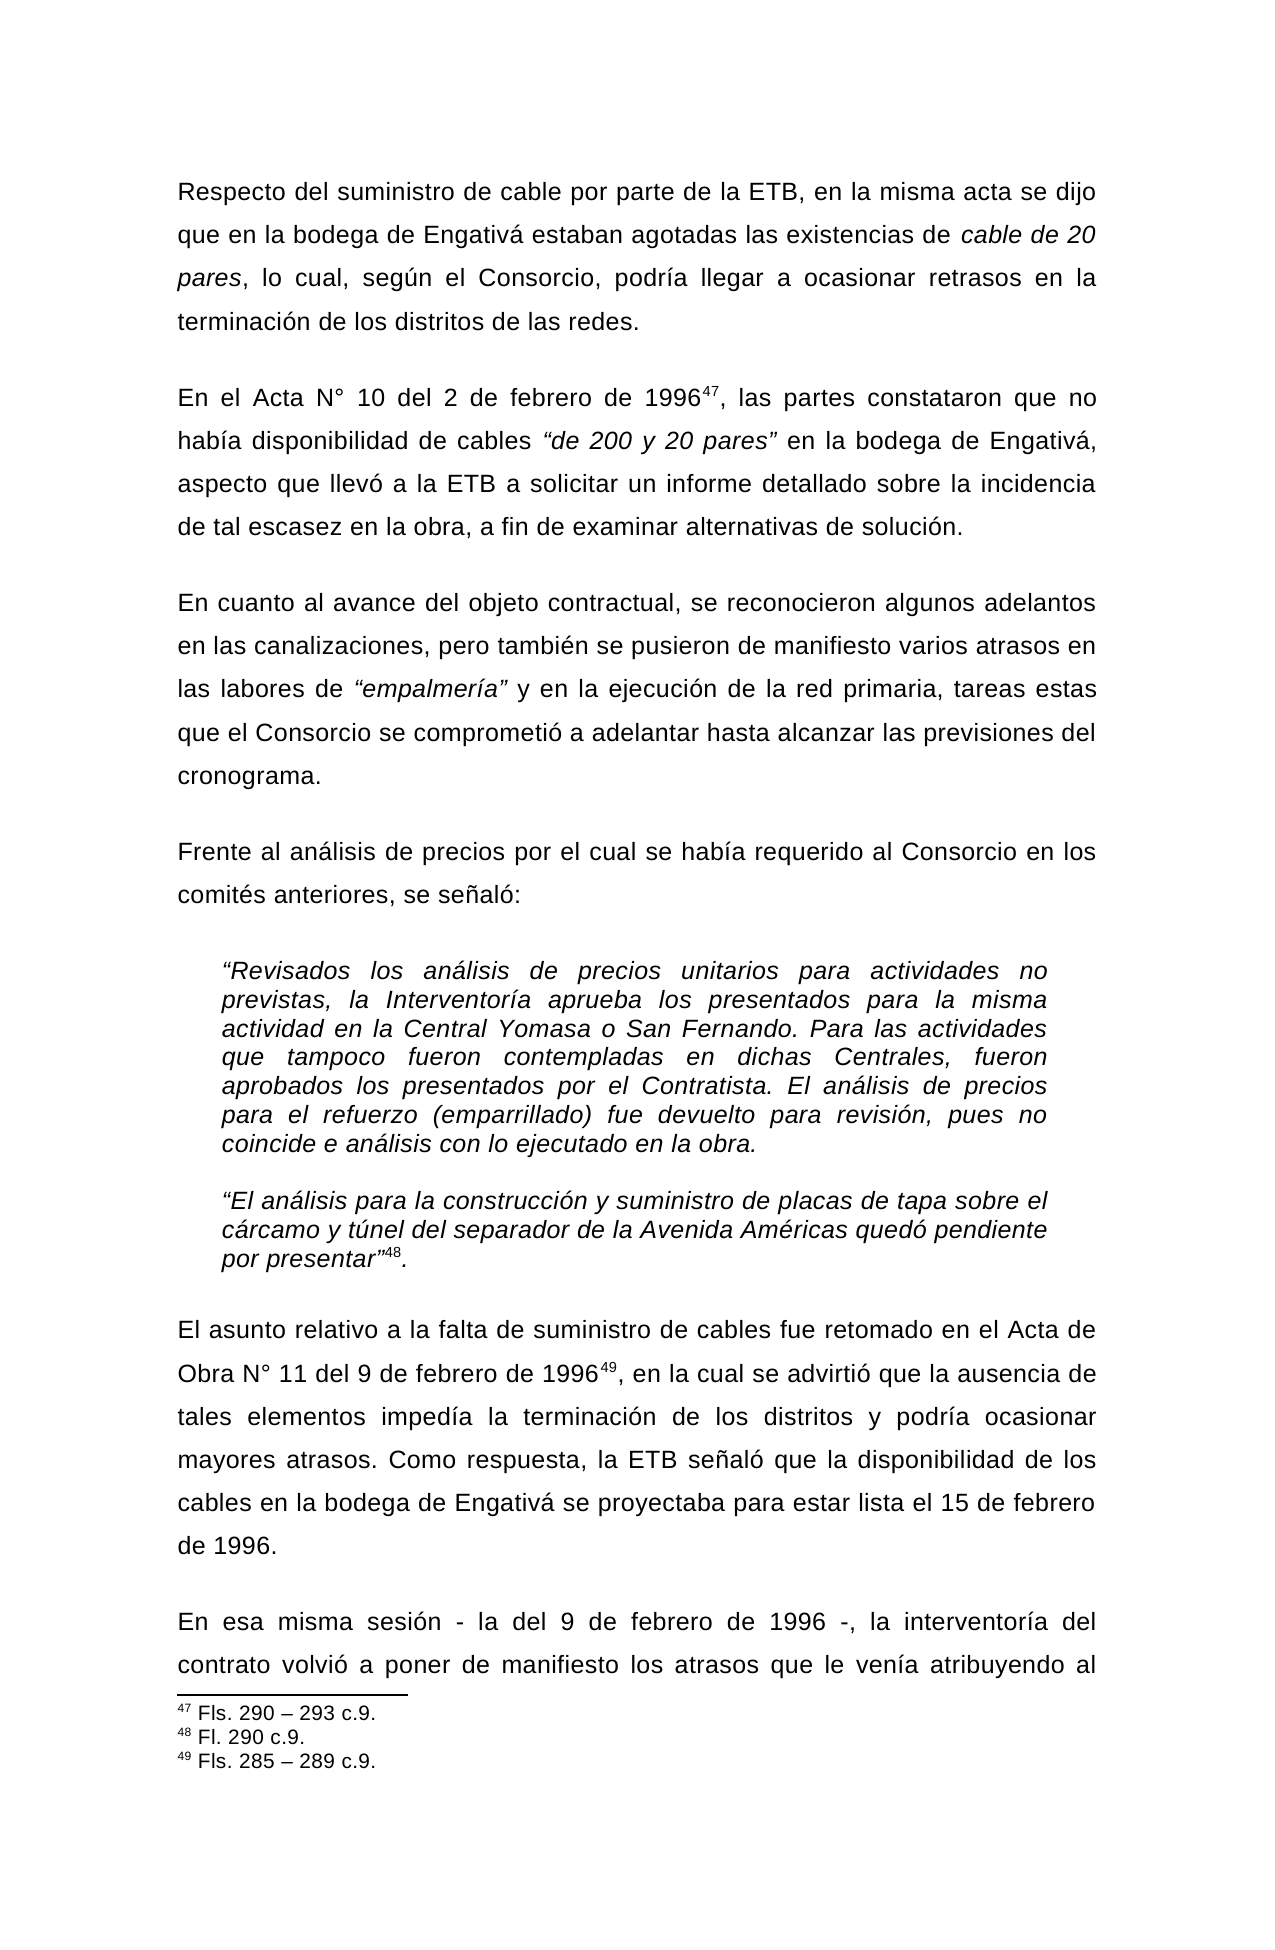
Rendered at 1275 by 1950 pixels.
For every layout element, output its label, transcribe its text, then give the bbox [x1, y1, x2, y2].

text En cuanto al avance del objeto contractual, se reconocieron algunos adelantos en las canalizaciones, pero también se pusieron de manifiesto varios atrasos en las labores de “empalmería” y en la ejecución de la red primaria, tareas estas que el Consorcio se comprometió a adelantar hasta alcanzar las previsiones del cronograma. [177, 588, 1098, 789]
text “El análisis para la construcción y suministro de placas de tapa sobre el cárcamo y túnel del separador de la Avenida Américas quedó pendiente por presentar”. [222, 1186, 1051, 1272]
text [177, 1607, 1098, 1679]
text Frente al análisis de precios por el cual se había requerido al Consorcio en los comités anteriores, se señaló: [177, 837, 1098, 909]
text “Revisados los análisis de precios unitarios para actividades no previstas, la Interventoría aprueba los presentados para la misma actividad en la Central Yomasa o San Fernando. Para las actividades que tampoco fueron contempladas en dichas Centrales, fueron aprobados los presentados por el Contratista. El análisis de precios para el refuerzo (emparrillado) fue devuelto para revisión, pues no coincide e análisis con lo ejecutado en la obra. [222, 956, 1051, 1157]
text El asunto relativo a la falta de suministro de cables fue retomado en el Acta de Obra N° 11 del 9 de febrero de 1996, en la cual se advirtió que la ausencia de tales elementos impedía la terminación de los distritos y podría ocasionar mayores atrasos. Como respuesta, la ETB señaló que la disponibilidad de los cables en la bodega de Engativá se proyectaba para estar lista el 15 de febrero de 1996. [177, 1316, 1098, 1560]
text En el Acta N° 10 del 2 de febrero de 1996, las partes constataron que no había disponibilidad de cables “de 200 y 20 pares” en la bodega de Engativá, aspecto que llevó a la ETB a solicitar un informe detallado sobre la incidencia de tal escasez en la obra, a fin de examinar alternativas de solución. [177, 383, 1098, 541]
text Respecto del suministro de cable por parte de la ETB, en la misma acta se dijo que en la bodega de Engativá estaban agotadas las existencias de cable de 20 pares, lo cual, según el Consorcio, podría llegar a ocasionar retrasos en la terminación de los distritos de las redes. [177, 177, 1098, 335]
